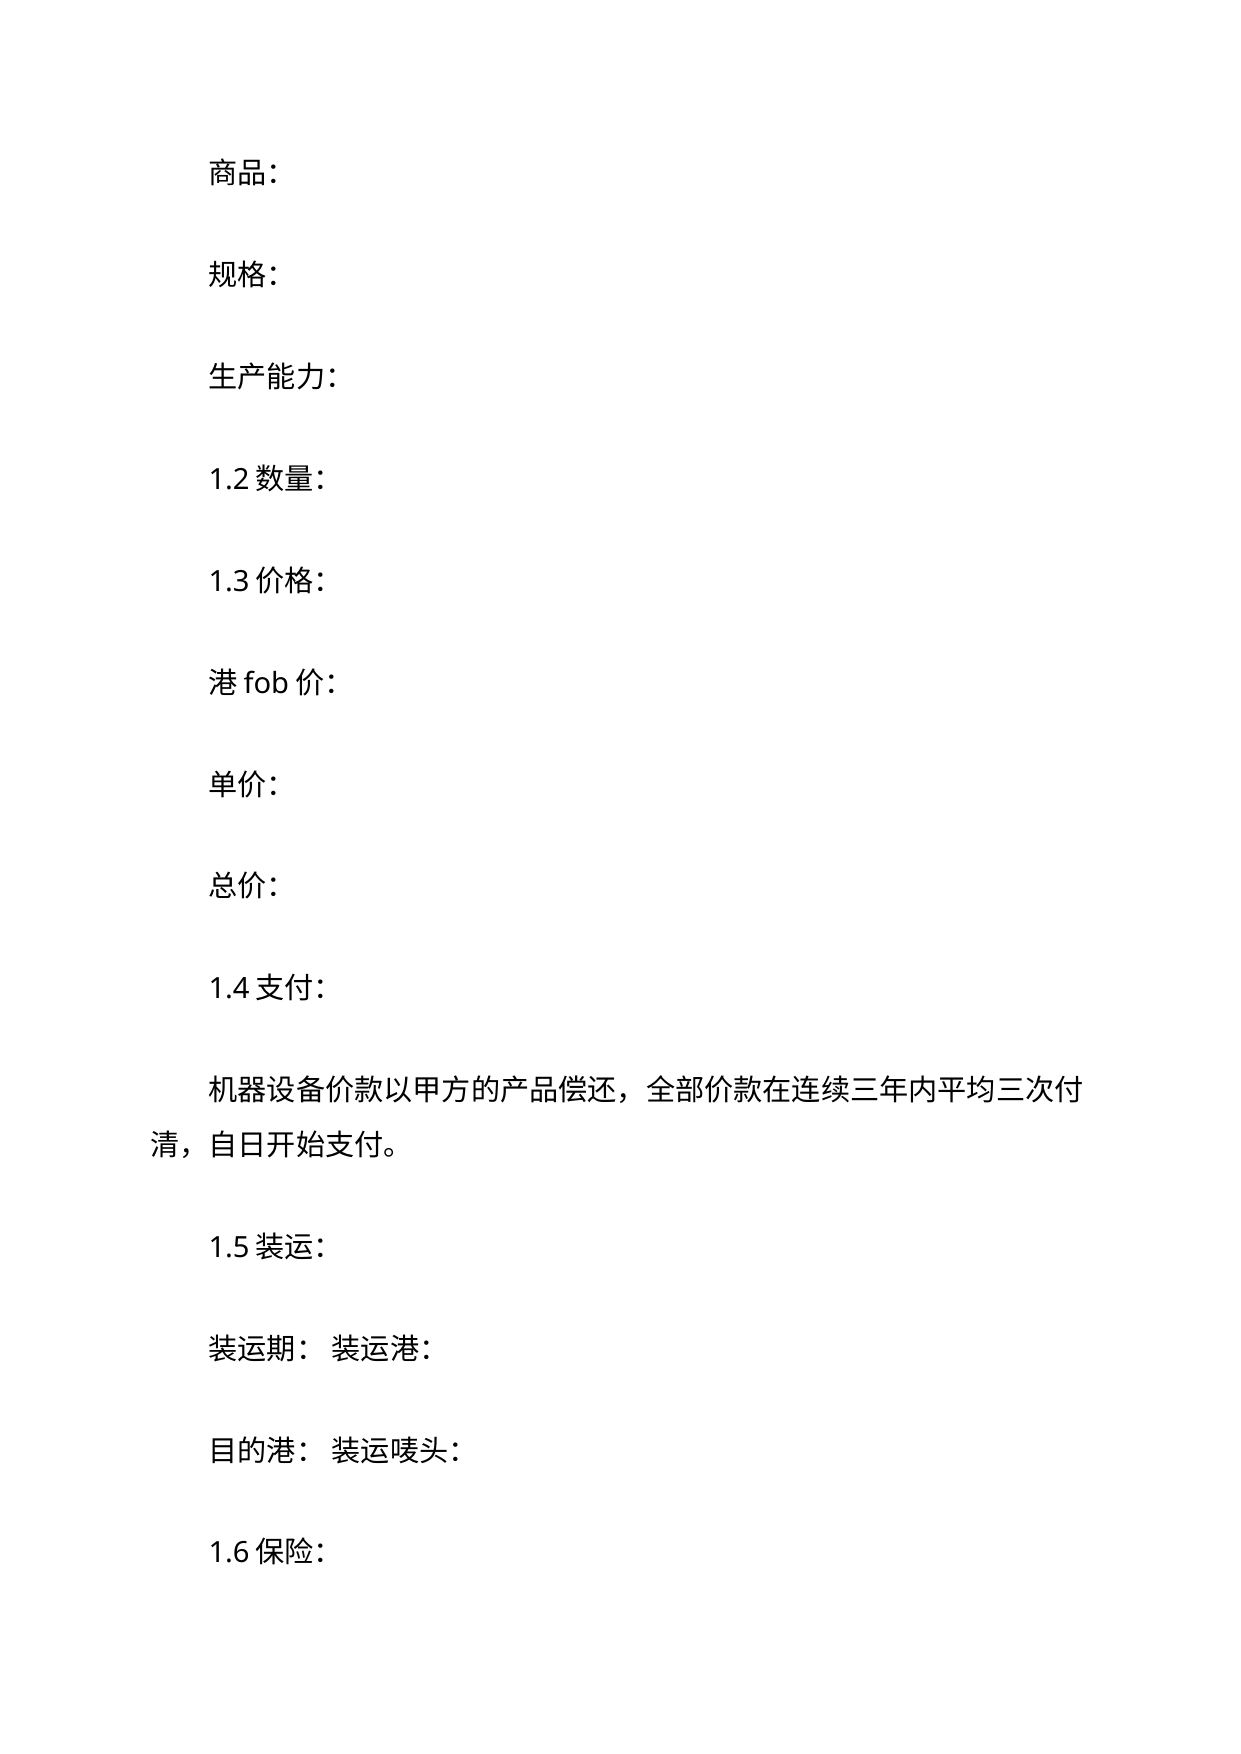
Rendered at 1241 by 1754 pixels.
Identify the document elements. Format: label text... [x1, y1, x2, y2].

text 1.2数量： [150, 455, 1090, 498]
text 机器设备价款以甲方的产品偿还，全部价款在连续三年内平均三次付清，自日开始支付。 [150, 1067, 1090, 1164]
text 商品： [150, 150, 1090, 192]
text 单价： [150, 761, 1090, 803]
text 目的港： 装运唛头： [150, 1427, 1090, 1469]
text 1.6保险： [150, 1529, 1090, 1571]
text 港fob价： [150, 659, 1090, 702]
text 1.3价格： [150, 557, 1090, 600]
text 装运期： 装运港： [150, 1325, 1090, 1368]
text 生产能力： [150, 353, 1090, 396]
text 1.4支付： [150, 965, 1090, 1007]
text 规格： [150, 252, 1090, 294]
text 1.5装运： [150, 1223, 1090, 1266]
text 总价： [150, 863, 1090, 905]
